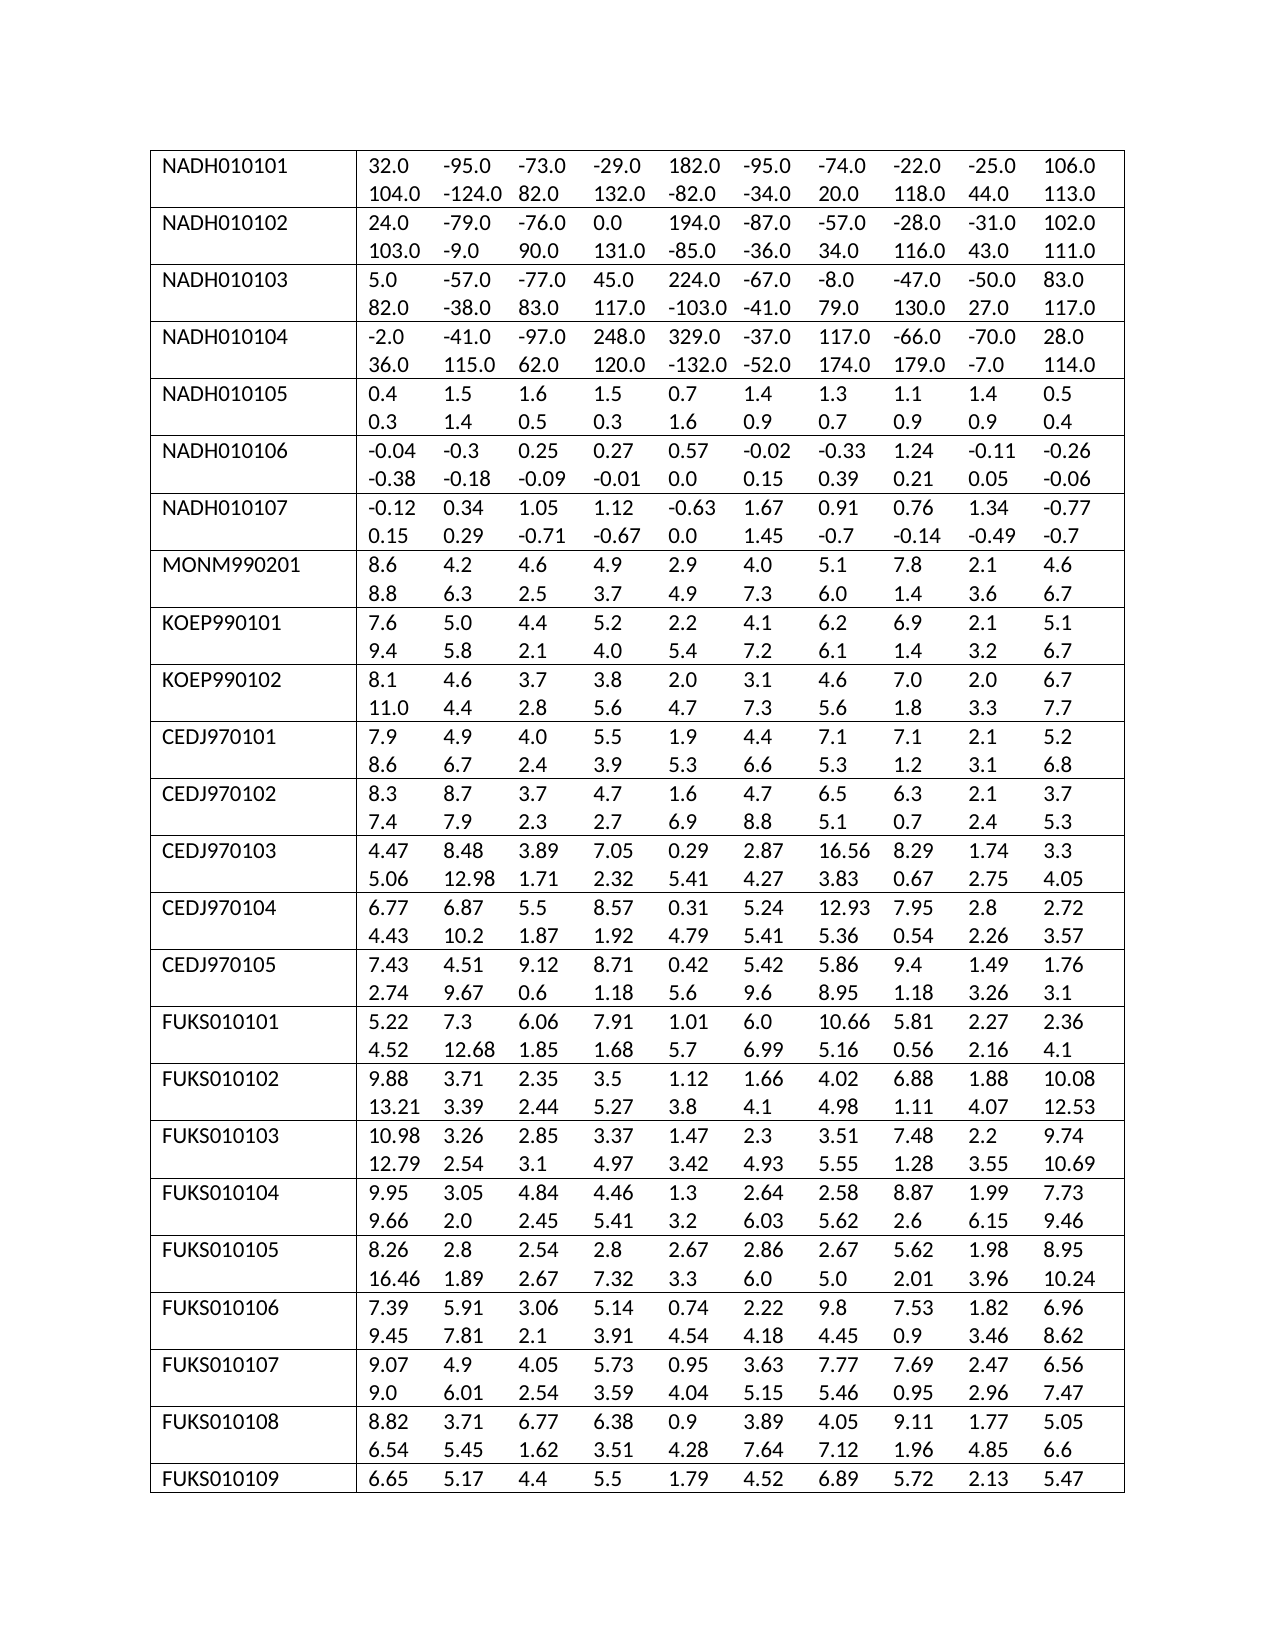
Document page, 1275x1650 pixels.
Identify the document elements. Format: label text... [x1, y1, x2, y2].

table_cell 4.47 8.48 3.89 7.05 0.29 2.87 16.56 8.29 1.74 3.3 5.06 12.98 1.71 2.32 5.41 4.27 3.83 0.67 2.75 4.05 [357, 836, 1124, 892]
table_cell 10.98 3.26 2.85 3.37 1.47 2.3 3.51 7.48 2.2 9.74 12.79 2.54 3.1 4.97 3.42 4.93 5.55 1.28 3.55 10.69 [357, 1121, 1124, 1177]
table_cell FUKS010109 [151, 1464, 356, 1492]
table_cell 8.3 8.7 3.7 4.7 1.6 4.7 6.5 6.3 2.1 3.7 7.4 7.9 2.3 2.7 6.9 8.8 5.1 0.7 2.4 5.3 [357, 779, 1124, 835]
table_cell CEDJ970101 [151, 722, 356, 778]
table_cell FUKS010102 [151, 1064, 356, 1120]
table_cell -0.12 0.34 1.05 1.12 -0.63 1.67 0.91 0.76 1.34 -0.77 0.15 0.29 -0.71 -0.67 0.0 1.45 -0.7 -0.14 -0.49 -0.7 [357, 494, 1124, 549]
table_cell -0.04 -0.3 0.25 0.27 0.57 -0.02 -0.33 1.24 -0.11 -0.26 -0.38 -0.18 -0.09 -0.01 0.0 0.15 0.39 0.21 0.05 -0.06 [357, 436, 1124, 492]
table_cell 7.43 4.51 9.12 8.71 0.42 5.42 5.86 9.4 1.49 1.76 2.74 9.67 0.6 1.18 5.6 9.6 8.95 1.18 3.26 3.1 [357, 950, 1124, 1006]
table_cell 24.0 -79.0 -76.0 0.0 194.0 -87.0 -57.0 -28.0 -31.0 102.0 103.0 -9.0 90.0 131.0 -85.0 -36.0 34.0 116.0 43.0 111.0 [357, 208, 1124, 264]
table_cell FUKS010105 [151, 1236, 356, 1292]
table_cell 7.9 4.9 4.0 5.5 1.9 4.4 7.1 7.1 2.1 5.2 8.6 6.7 2.4 3.9 5.3 6.6 5.3 1.2 3.1 6.8 [357, 722, 1124, 778]
table_cell 8.6 4.2 4.6 4.9 2.9 4.0 5.1 7.8 2.1 4.6 8.8 6.3 2.5 3.7 4.9 7.3 6.0 1.4 3.6 6.7 [357, 551, 1124, 607]
table_cell MONM990201 [151, 551, 356, 607]
table_cell NADH010106 [151, 436, 356, 492]
table_cell CEDJ970103 [151, 836, 356, 892]
table_cell FUKS010108 [151, 1407, 356, 1463]
table_cell NADH010107 [151, 494, 356, 549]
table_cell FUKS010104 [151, 1179, 356, 1234]
table_cell KOEP990101 [151, 608, 356, 664]
table_cell NADH010105 [151, 379, 356, 435]
table_cell 9.88 3.71 2.35 3.5 1.12 1.66 4.02 6.88 1.88 10.08 13.21 3.39 2.44 5.27 3.8 4.1 4.98 1.11 4.07 12.53 [357, 1064, 1124, 1120]
table_cell 5.0 -57.0 -77.0 45.0 224.0 -67.0 -8.0 -47.0 -50.0 83.0 82.0 -38.0 83.0 117.0 -103.0 -41.0 79.0 130.0 27.0 117.0 [357, 265, 1124, 321]
table_cell CEDJ970102 [151, 779, 356, 835]
table_cell 7.6 5.0 4.4 5.2 2.2 4.1 6.2 6.9 2.1 5.1 9.4 5.8 2.1 4.0 5.4 7.2 6.1 1.4 3.2 6.7 [357, 608, 1124, 664]
table_cell 6.77 6.87 5.5 8.57 0.31 5.24 12.93 7.95 2.8 2.72 4.43 10.2 1.87 1.92 4.79 5.41 5.36 0.54 2.26 3.57 [357, 893, 1124, 949]
table_cell 9.07 4.9 4.05 5.73 0.95 3.63 7.77 7.69 2.47 6.56 9.0 6.01 2.54 3.59 4.04 5.15 5.46 0.95 2.96 7.47 [357, 1350, 1124, 1406]
table_cell FUKS010107 [151, 1350, 356, 1406]
table_cell CEDJ970105 [151, 950, 356, 1006]
table_cell 8.1 4.6 3.7 3.8 2.0 3.1 4.6 7.0 2.0 6.7 11.0 4.4 2.8 5.6 4.7 7.3 5.6 1.8 3.3 7.7 [357, 665, 1124, 721]
table_cell 7.39 5.91 3.06 5.14 0.74 2.22 9.8 7.53 1.82 6.96 9.45 7.81 2.1 3.91 4.54 4.18 4.45 0.9 3.46 8.62 [357, 1293, 1124, 1349]
table_cell 8.82 3.71 6.77 6.38 0.9 3.89 4.05 9.11 1.77 5.05 6.54 5.45 1.62 3.51 4.28 7.64 7.12 1.96 4.85 6.6 [357, 1407, 1124, 1463]
table_cell 5.22 7.3 6.06 7.91 1.01 6.0 10.66 5.81 2.27 2.36 4.52 12.68 1.85 1.68 5.7 6.99 5.16 0.56 2.16 4.1 [357, 1007, 1124, 1063]
table_cell NADH010102 [151, 208, 356, 264]
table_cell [357, 1464, 1124, 1492]
table_cell KOEP990102 [151, 665, 356, 721]
table_cell FUKS010101 [151, 1007, 356, 1063]
table_cell 32.0 -95.0 -73.0 -29.0 182.0 -95.0 -74.0 -22.0 -25.0 106.0 104.0 -124.0 82.0 132.0 -82.0 -34.0 20.0 118.0 44.0 113.0 [357, 151, 1124, 207]
table_cell 8.26 2.8 2.54 2.8 2.67 2.86 2.67 5.62 1.98 8.95 16.46 1.89 2.67 7.32 3.3 6.0 5.0 2.01 3.96 10.24 [357, 1236, 1124, 1292]
table_cell CEDJ970104 [151, 893, 356, 949]
table_cell 0.4 1.5 1.6 1.5 0.7 1.4 1.3 1.1 1.4 0.5 0.3 1.4 0.5 0.3 1.6 0.9 0.7 0.9 0.9 0.4 [357, 379, 1124, 435]
table_cell NADH010101 [151, 151, 356, 207]
table_cell FUKS010103 [151, 1121, 356, 1177]
table_cell NADH010103 [151, 265, 356, 321]
table_cell -2.0 -41.0 -97.0 248.0 329.0 -37.0 117.0 -66.0 -70.0 28.0 36.0 115.0 62.0 120.0 -132.0 -52.0 174.0 179.0 -7.0 114.0 [357, 322, 1124, 378]
table_cell NADH010104 [151, 322, 356, 378]
table_cell 9.95 3.05 4.84 4.46 1.3 2.64 2.58 8.87 1.99 7.73 9.66 2.0 2.45 5.41 3.2 6.03 5.62 2.6 6.15 9.46 [357, 1179, 1124, 1234]
table_cell FUKS010106 [151, 1293, 356, 1349]
